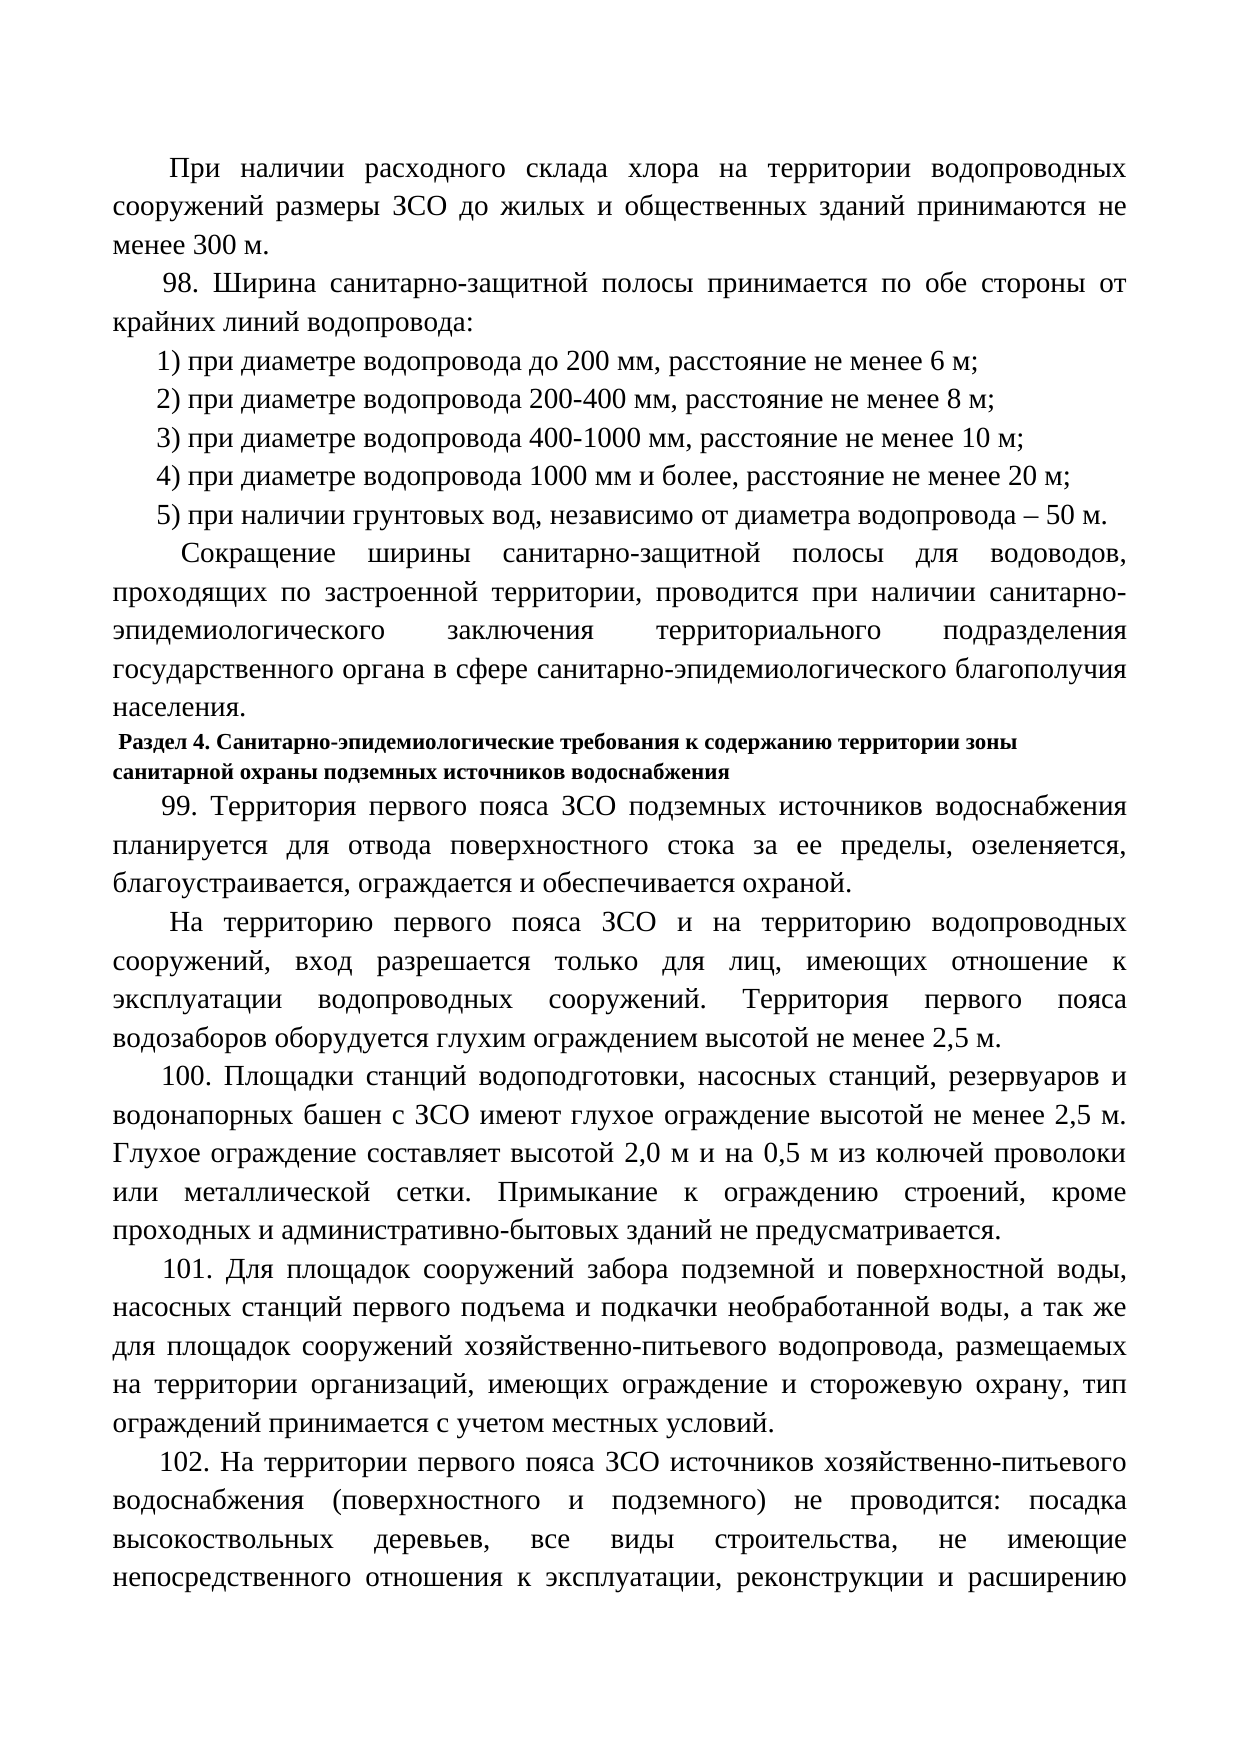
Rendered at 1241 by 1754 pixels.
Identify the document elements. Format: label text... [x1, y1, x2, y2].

text Сокращение ширины санитарно-защитной полосы для водоводов, проходящих по застроенной территории, проводится при наличии санитарно-эпидемиологического заключения территориального подразделения государственного органа в сфере санитарно-эпидемиологического благополучия населения. [112, 535, 1128, 723]
text На территорию первого пояса ЗСО и на территорию водопроводных сооружений, вход разрешается только для лиц, имеющих отношение к эксплуатации водопроводных сооружений. Территория первого пояса водозаборов оборудуется глухим ограждением высотой не менее 2,5 м. [112, 904, 1128, 1053]
text 99. Территория первого пояса ЗСО подземных источников водоснабжения планируется для отвода поверхностного стока за ее пределы, озеленяется, благоустраивается, ограждается и обеспечивается охраной. [112, 788, 1128, 899]
text 100. Площадки станций водоподготовки, насосных станций, резервуаров и водонапорных башен с ЗСО имеют глухое ограждение высотой не менее 2,5 м. Глухое ограждение составляет высотой 2,0 м и на 0,5 м из колючей проволоки или металлической сетки. Примыкание к ограждению строений, кроме проходных и административно-бытовых зданий не предусматривается. [112, 1058, 1128, 1246]
text 1) при диаметре водопровода до 200 мм, расстояние не менее 6 м; [112, 343, 1128, 376]
text 3) при диаметре водопровода 400-1000 мм, расстояние не менее 10 м; [112, 420, 1128, 453]
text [112, 1444, 1128, 1593]
text 2) при диаметре водопровода 200-400 мм, расстояние не менее 8 м; [112, 381, 1128, 415]
text 5) при наличии грунтовых вод, независимо от диаметра водопровода – 50 м. [112, 497, 1128, 530]
text 98. Ширина санитарно-защитной полосы принимается по обе стороны от крайних линий водопровода: [112, 266, 1128, 338]
text При наличии расходного склада хлора на территории водопроводных сооружений размеры ЗСО до жилых и общественных зданий принимаются не менее 300 м. [112, 150, 1128, 261]
text 101. Для площадок сооружений забора подземной и поверхностной воды, насосных станций первого подъема и подкачки необработанной воды, а так же для площадок сооружений хозяйственно-питьевого водопровода, размещаемых на территории организаций, имеющих ограждение и сторожевую охрану, тип ограждений принимается с учетом местных условий. [112, 1251, 1128, 1439]
text Раздел 4. Санитарно-эпидемиологические требования к содержанию территории зоны санитарной охраны подземных источников водоснабжения [112, 728, 1128, 785]
text 4) при диаметре водопровода 1000 мм и более, расстояние не менее 20 м; [112, 458, 1128, 492]
